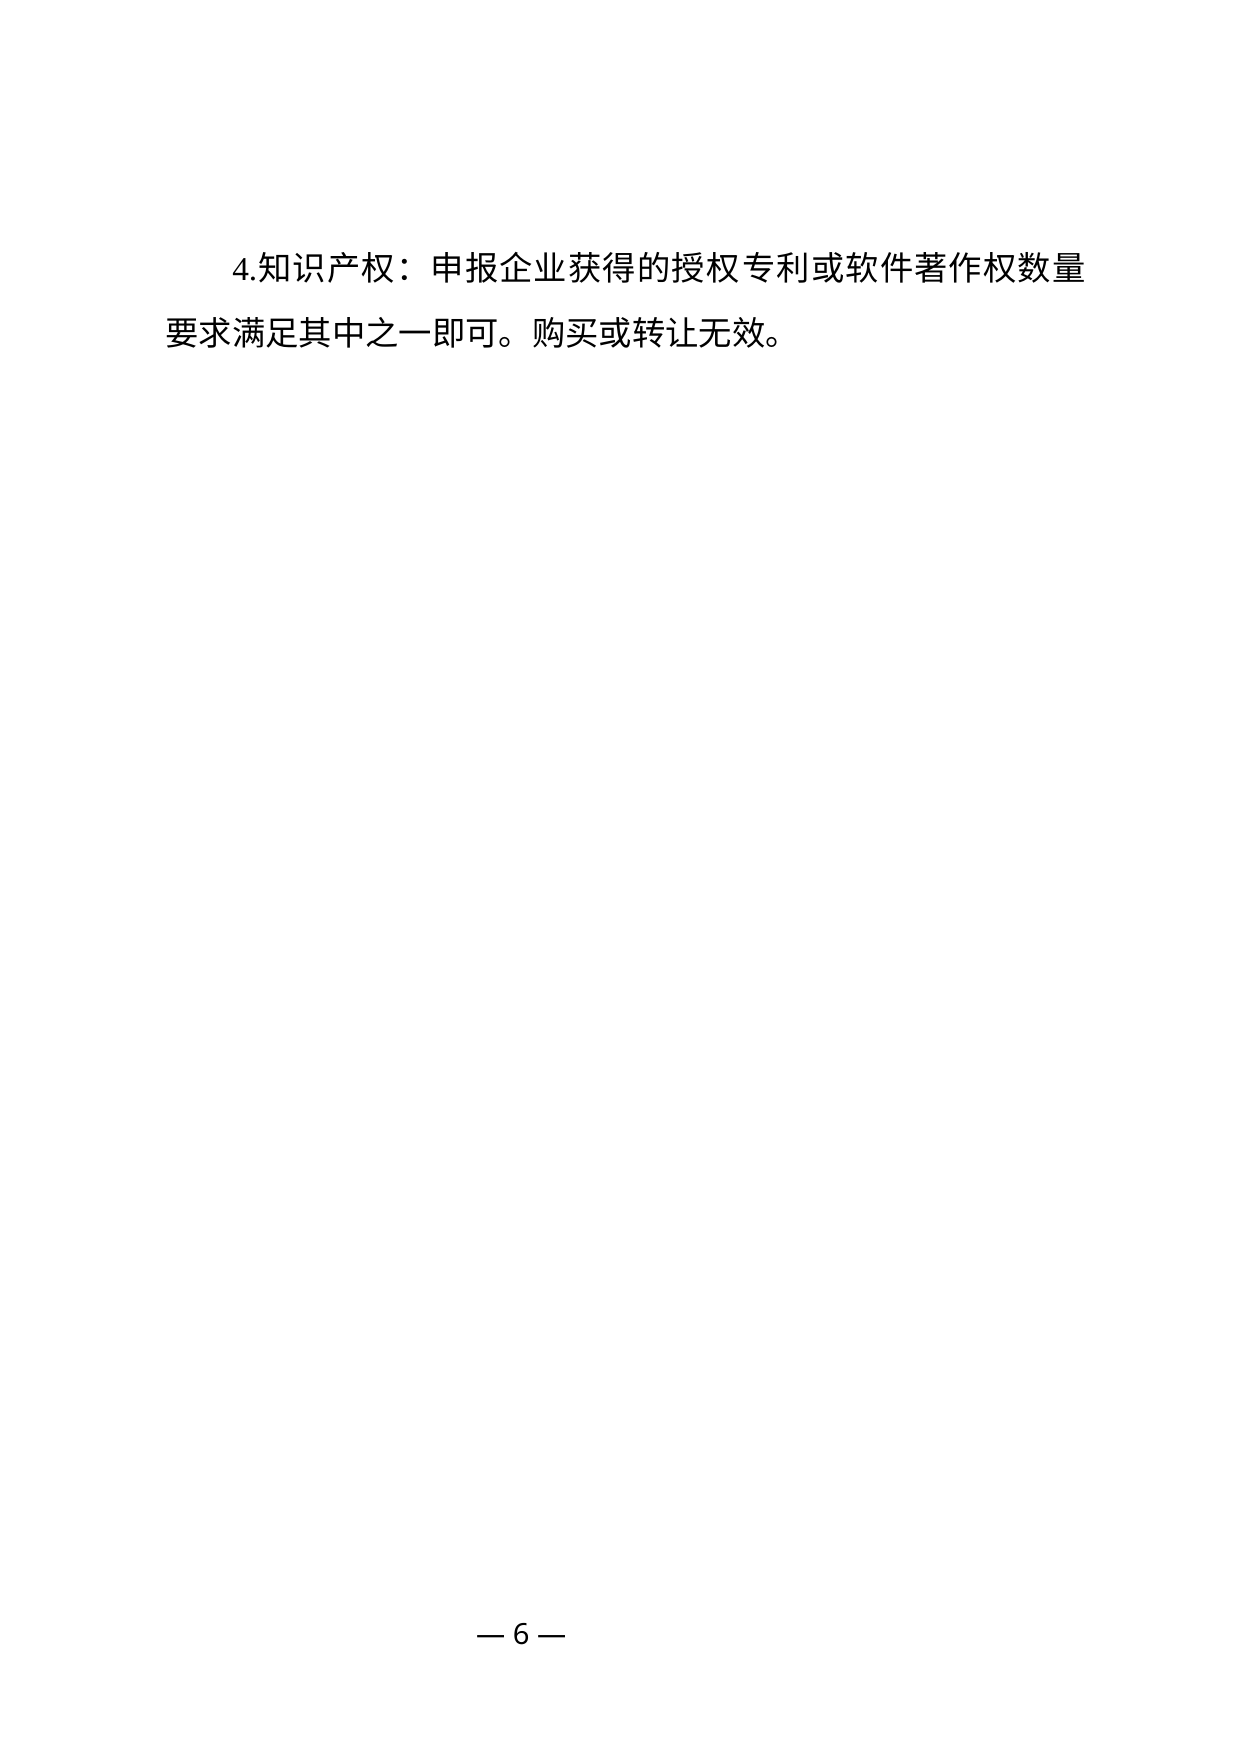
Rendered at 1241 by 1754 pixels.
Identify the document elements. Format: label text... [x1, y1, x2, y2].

text 4.知识产权：申报企业获得的授权专利或软件著作权数量要求满足其中之一即可。购买或转让无效。 [165, 233, 1087, 363]
